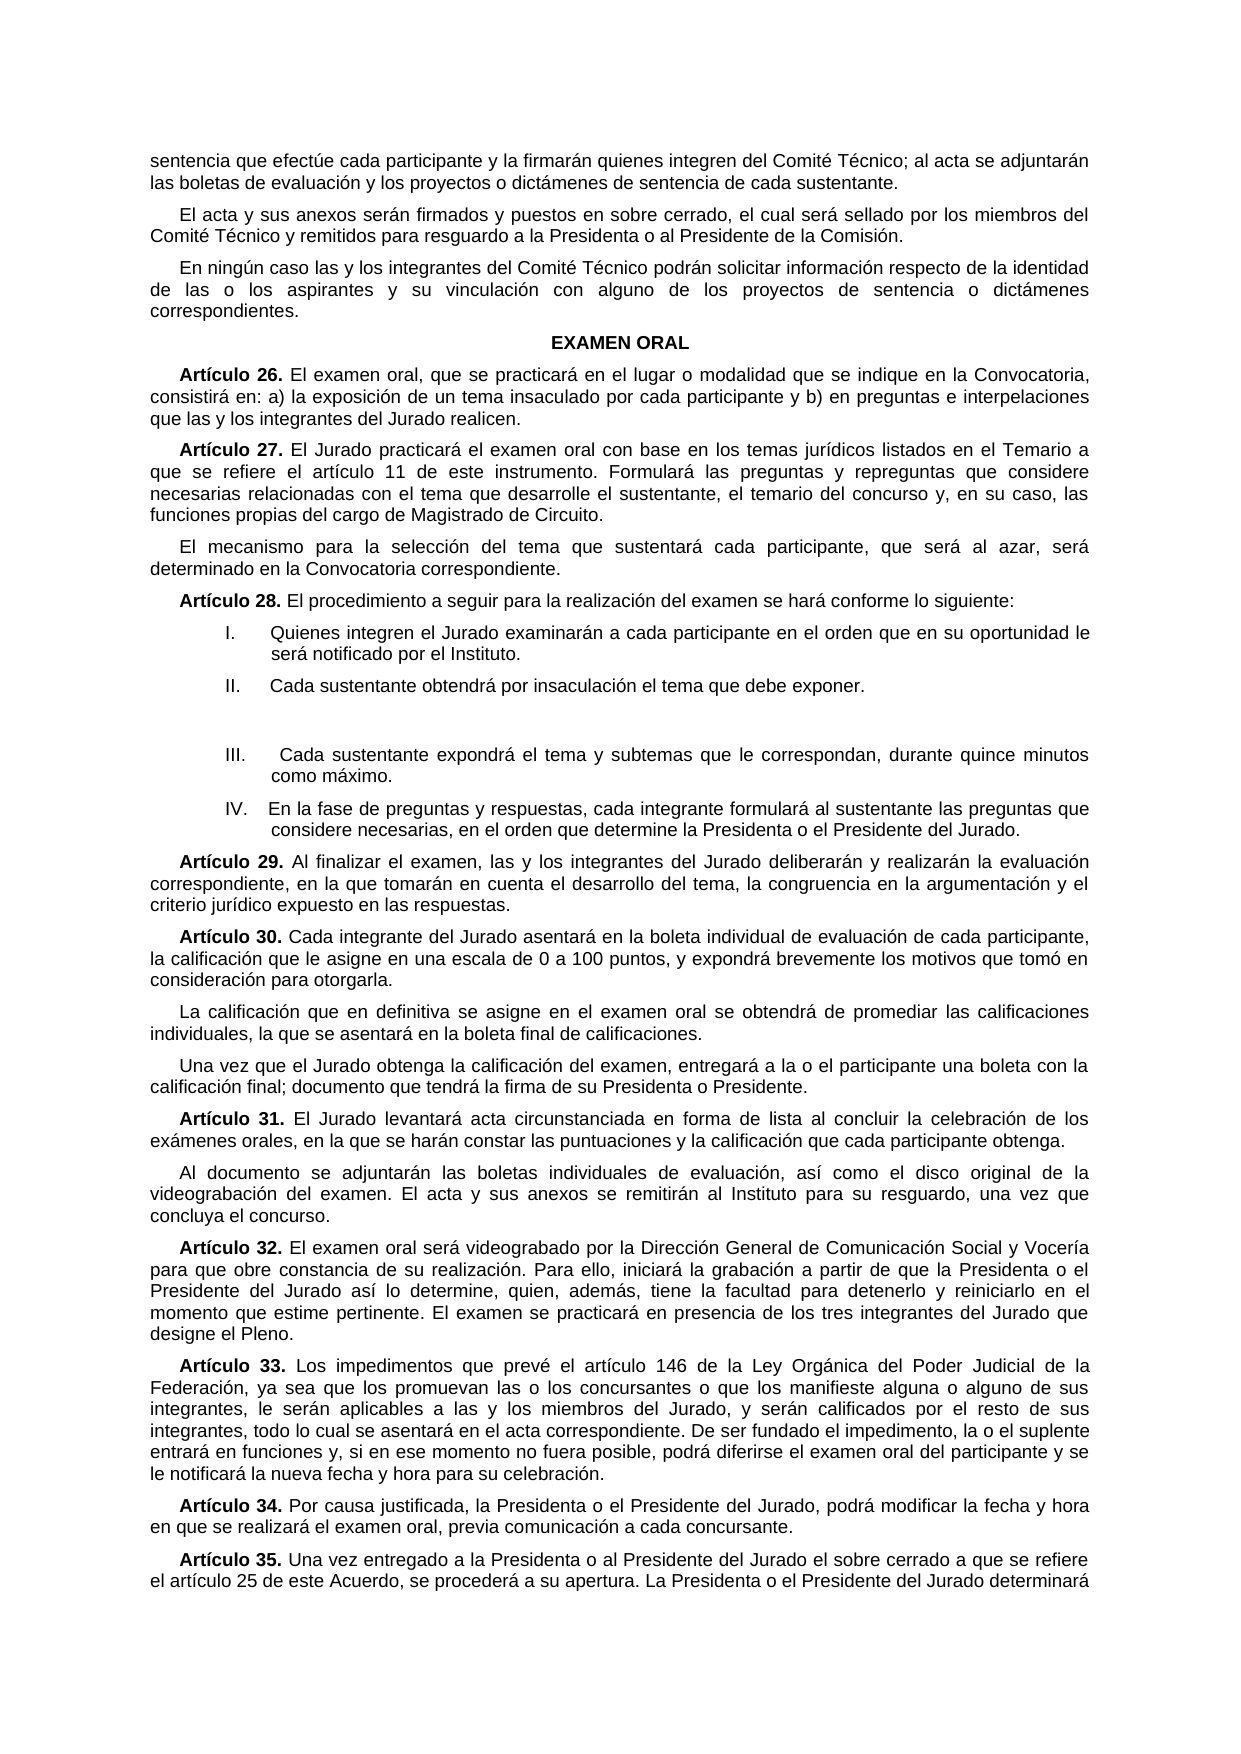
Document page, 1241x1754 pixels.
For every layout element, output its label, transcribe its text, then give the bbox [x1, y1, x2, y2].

text En ningún caso las y los integrantes del Comité Técnico podrán solicitar información respecto de la identidad de las o los aspirantes y su vinculación con alguno de los proyectos de sentencia o dictámenes correspondientes. [150, 257, 1090, 322]
text El mecanismo para la selección del tema que sustentará cada participante, que será al azar, será determinado en la Convocatoria correspondiente. [150, 536, 1090, 579]
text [150, 1548, 1090, 1591]
text III. Cada sustentante expondrá el tema y subtemas que le correspondan, durante quince minutos como máximo. [225, 744, 1090, 787]
text II. Cada sustentante obtendrá por insaculación el tema que debe exponer. [225, 675, 1090, 697]
text Artículo 31. El Jurado levantará acta circunstanciada en forma de lista al concluir la celebración de los exámenes orales, en la que se harán constar las puntuaciones y la calificación que cada participante obtenga. [150, 1108, 1090, 1151]
text I. Quienes integren el Jurado examinarán a cada participante en el orden que en su oportunidad le será notificado por el Instituto. [225, 621, 1090, 664]
text El acta y sus anexos serán firmados y puestos en sobre cerrado, el cual será sellado por los miembros del Comité Técnico y remitidos para resguardo a la Presidenta o al Presidente de la Comisión. [150, 203, 1090, 247]
text IV. En la fase de preguntas y respuestas, cada integrante formulará al sustentante las preguntas que considere necesarias, en el orden que determine la Presidenta o el Presidente del Jurado. [225, 797, 1090, 840]
text Artículo 26. El examen oral, que se practicará en el lugar o modalidad que se indique en la Convocatoria, consistirá en: a) la exposición de un tema insaculado por cada participante y b) en preguntas e interpelaciones que las y los integrantes del Jurado realicen. [150, 364, 1090, 429]
text Artículo 34. Por causa justificada, la Presidenta o el Presidente del Jurado, podrá modificar la fecha y hora en que se realizará el examen oral, previa comunicación a cada concursante. [150, 1495, 1090, 1538]
text Artículo 28. El procedimiento a seguir para la realización del examen se hará conforme lo siguiente: [150, 589, 1090, 611]
text Artículo 32. El examen oral será videograbado por la Dirección General de Comunicación Social y Vocería para que obre constancia de su realización. Para ello, iniciará la grabación a partir de que la Presidenta o el Presidente del Jurado así lo determine, quien, además, tiene la facultad para detenerlo y reiniciarlo en el momento que estime pertinente. El examen se practicará en presencia de los tres integrantes del Jurado que designe el Pleno. [150, 1237, 1090, 1344]
text Artículo 27. El Jurado practicará el examen oral con base en los temas jurídicos listados en el Temario a que se refiere el artículo 11 de este instrumento. Formulará las preguntas y repreguntas que considere necesarias relacionadas con el tema que desarrolle el sustentante, el temario del concurso y, en su caso, las funciones propias del cargo de Magistrado de Circuito. [150, 439, 1090, 526]
text Al documento se adjuntarán las boletas individuales de evaluación, así como el disco original de la videograbación del examen. El acta y sus anexos se remitirán al Instituto para su resguardo, una vez que concluya el concurso. [150, 1162, 1090, 1226]
text Artículo 33. Los impedimentos que prevé el artículo 146 de la Ley Orgánica del Poder Judicial de la Federación, ya sea que los promuevan las o los concursantes o que los manifieste alguna o alguno de sus integrantes, le serán aplicables a las y los miembros del Jurado, y serán calificados por el resto de sus integrantes, todo lo cual se asentará en el acta correspondiente. De ser fundado el impedimento, la o el suplente entrará en funciones y, si en ese momento no fuera posible, podrá diferirse el examen oral del participante y se le notificará la nueva fecha y hora para su celebración. [150, 1355, 1090, 1484]
text Una vez que el Jurado obtenga la calificación del examen, entregará a la o el participante una boleta con la calificación final; documento que tendrá la firma de su Presidenta o Presidente. [150, 1054, 1090, 1098]
text La calificación que en definitiva se asigne en el examen oral se obtendrá de promediar las calificaciones individuales, la que se asentará en la boleta final de calificaciones. [150, 1001, 1090, 1044]
text Artículo 30. Cada integrante del Jurado asentará en la boleta individual de evaluación de cada participante, la calificación que le asigne en una escala de 0 a 100 puntos, y expondrá brevemente los motivos que tomó en consideración para otorgarla. [150, 926, 1090, 991]
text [150, 150, 1090, 193]
text Artículo 29. Al finalizar el examen, las y los integrantes del Jurado deliberarán y realizarán la evaluación correspondiente, en la que tomarán en cuenta el desarrollo del tema, la congruencia en la argumentación y el criterio jurídico expuesto en las respuestas. [150, 851, 1090, 916]
text EXAMEN ORAL [150, 332, 1090, 354]
